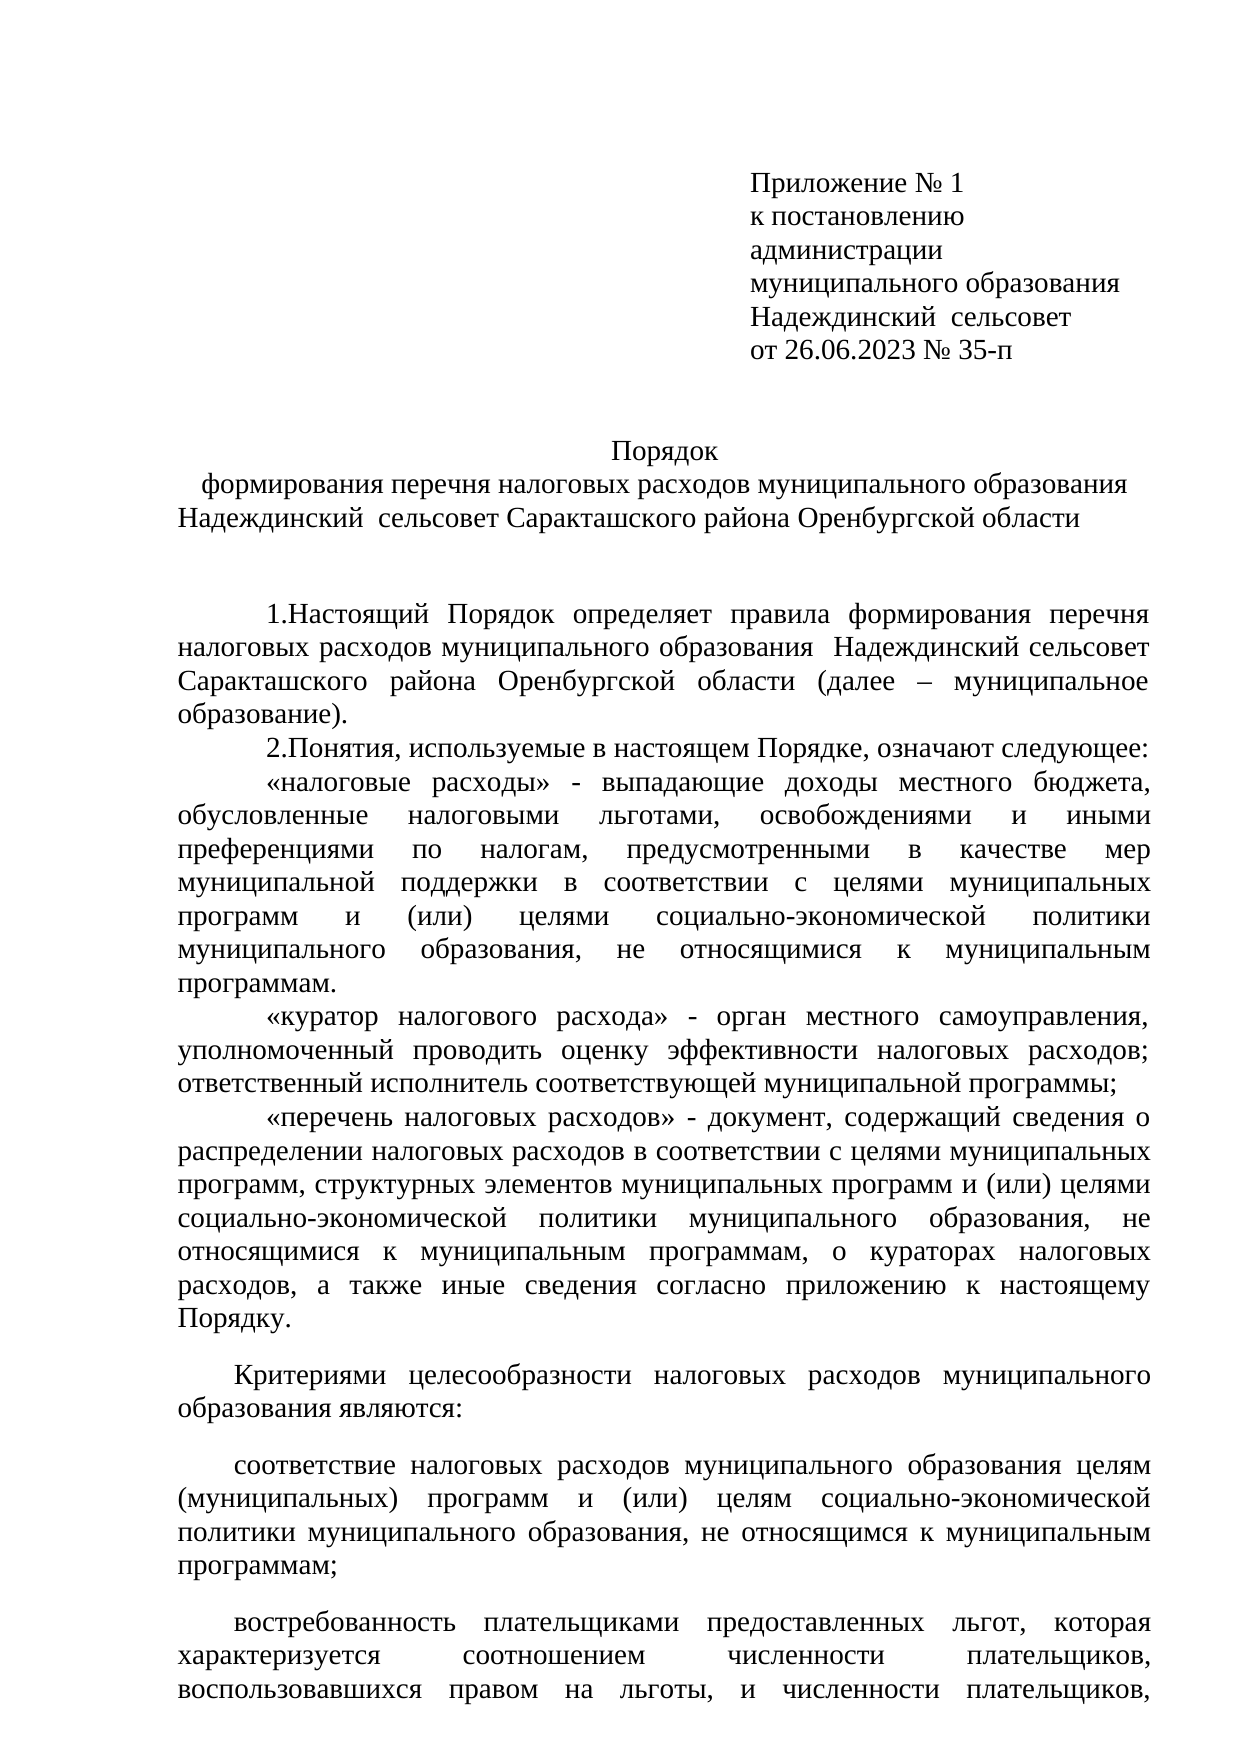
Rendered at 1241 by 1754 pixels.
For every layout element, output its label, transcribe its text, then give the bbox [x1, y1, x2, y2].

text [177, 1604, 1152, 1704]
text «налоговые расходы» - выпадающие доходы местного бюджета, обусловленные налоговыми льготами, освобождениями и иными преференциями по налогам, предусмотренными в качестве мер муниципальной поддержки в соответствии с целями муниципальных программ и (или) целями социально-экономической политики муниципального образования, не относящимися к муниципальным программам. [177, 764, 1152, 998]
text «перечень налоговых расходов» - документ, содержащий сведения о распределении налоговых расходов в соответствии с целями муниципальных программ, структурных элементов муниципальных программ и (или) целями социально-экономической политики муниципального образования, не относящимися к муниципальным программам, о кураторах налоговых расходов, а также иные сведения согласно приложению к настоящему Порядку. [177, 1099, 1152, 1334]
text Критериями целесообразности налоговых расходов муниципального образования являются: [177, 1357, 1152, 1424]
table_header Приложение № 1 к постановлению администрации муниципального образования Надеждинский сельсовет от 26.06.2023 № 35-п [739, 165, 1163, 366]
text Порядок формирования перечня налоговых расходов муниципального образования [177, 433, 1152, 500]
text «куратор налогового расхода» - орган местного самоуправления, уполномоченный проводить оценку эффективности налоговых расходов; ответственный исполнитель соответствующей муниципальной программы; [177, 998, 1149, 1099]
text 1.Настоящий Порядок определяет правила формирования перечня налоговых расходов муниципального образования Надеждинский сельсовет Саракташского района Оренбургской области (далее – муниципальное образование). [177, 596, 1149, 730]
text 2.Понятия, используемые в настоящем Порядке, означают следующее: [177, 730, 1152, 764]
text соответствие налоговых расходов муниципального образования целям (муниципальных) программ и (или) целям социально-экономической политики муниципального образования, не относящимся к муниципальным программам; [177, 1447, 1152, 1581]
text Надеждинский сельсовет Саракташского района Оренбургской области [177, 500, 1152, 562]
